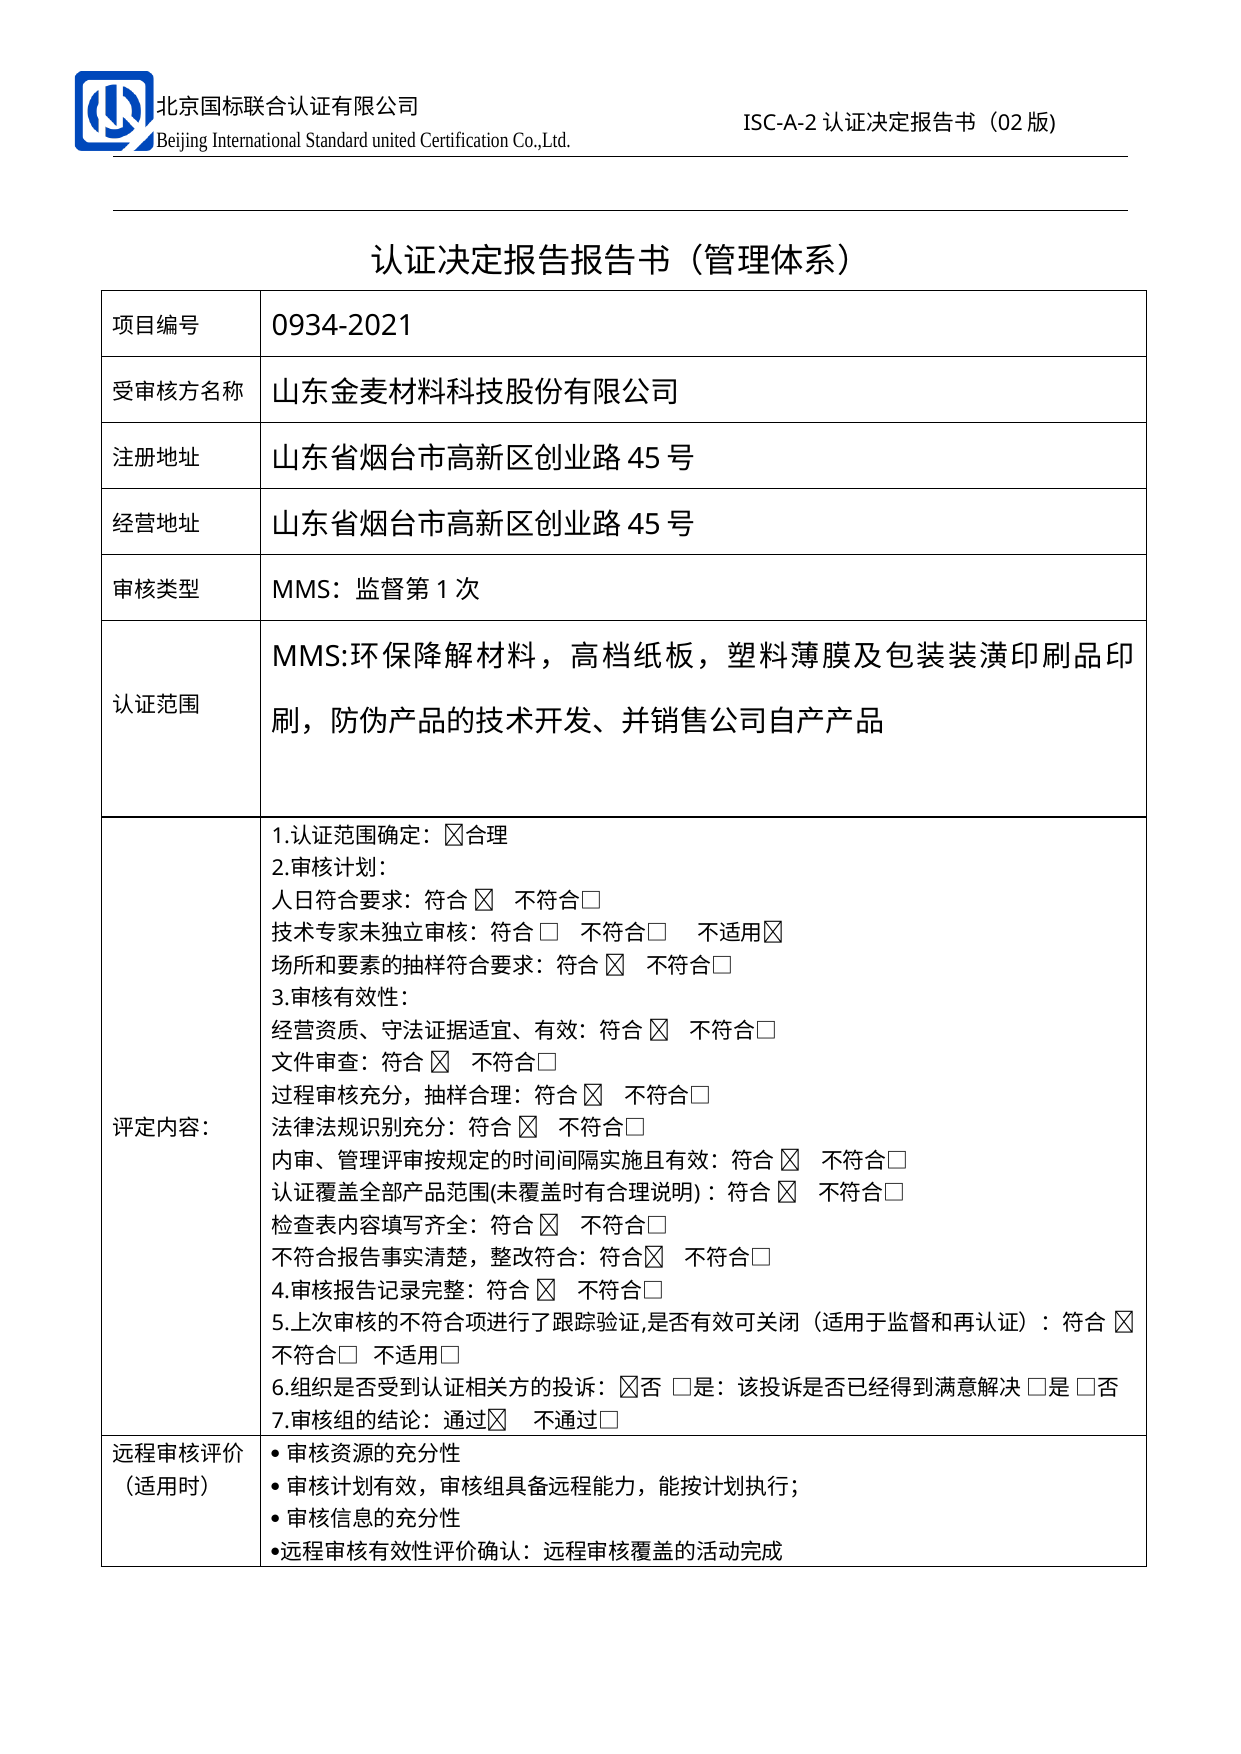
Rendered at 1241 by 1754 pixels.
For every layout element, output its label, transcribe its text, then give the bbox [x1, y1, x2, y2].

table_cell 审核类型 [102, 555, 260, 620]
table_header 0934-2021 [261, 291, 1146, 356]
table_cell MMS:环保降解材料，高档纸板，塑料薄膜及包装装潢印刷品印刷，防伪产品的技术开发、并销售公司自产产品 [261, 621, 1146, 816]
table_cell 山东金麦材料科技股份有限公司 [261, 357, 1146, 422]
table_cell 山东省烟台市高新区创业路45号 [261, 423, 1146, 488]
table_cell 山东省烟台市高新区创业路45号 [261, 489, 1146, 554]
table_cell 1.认证范围确定：合理 2.审核计划： 人日符合要求：符合 不符合□ 技术专家未独立审核：符合 □ 不符合□ 不适用 场所和要素的抽样符合要求：符合 不符合□ 3.审核有效性： 经营资质、守法证据适宜、有效：符合 不符合□ 文件审查：符合 不符合□ 过程审核充分，抽样合理：符合 不符合□ 法律法规识别充分：符合 不符合□ 内审、管理评审按规定的时间间隔实施且有效：符合 不符合□ 认证覆盖全部产品范围(未覆盖时有合理说明) ：符合 不符合□ 检查表内容填写齐全：符合 不符合□ 不符合报告事实清楚，整改符合：符合 不符合□ 4.审核报告记录完整：符合 不符合□ 5.上次审核的不符合项进行了跟踪验证,是否有效可关闭（适用于监督和再认证）：符合 不符合□ 不适用□ 6.组织是否受到认证相关方的投诉：否 □是：该投诉是否已经得到满意解决 □是 □否 7.审核组的结论：通过 不通过□ [261, 818, 1146, 1435]
table_cell 注册地址 [102, 423, 260, 488]
table_header 项目编号 [102, 291, 260, 356]
picture [74, 71, 154, 151]
table_cell MMS：监督第1次 [261, 555, 1146, 620]
table_cell 评定内容： [102, 818, 260, 1435]
table_cell 远程审核评价 （适用时） [102, 1436, 260, 1566]
text 认证决定报告报告书（管理体系） [112, 225, 1128, 290]
table_cell 认证范围 [102, 621, 260, 816]
table_cell 经营地址 [102, 489, 260, 554]
table_cell 受审核方名称 [102, 357, 260, 422]
